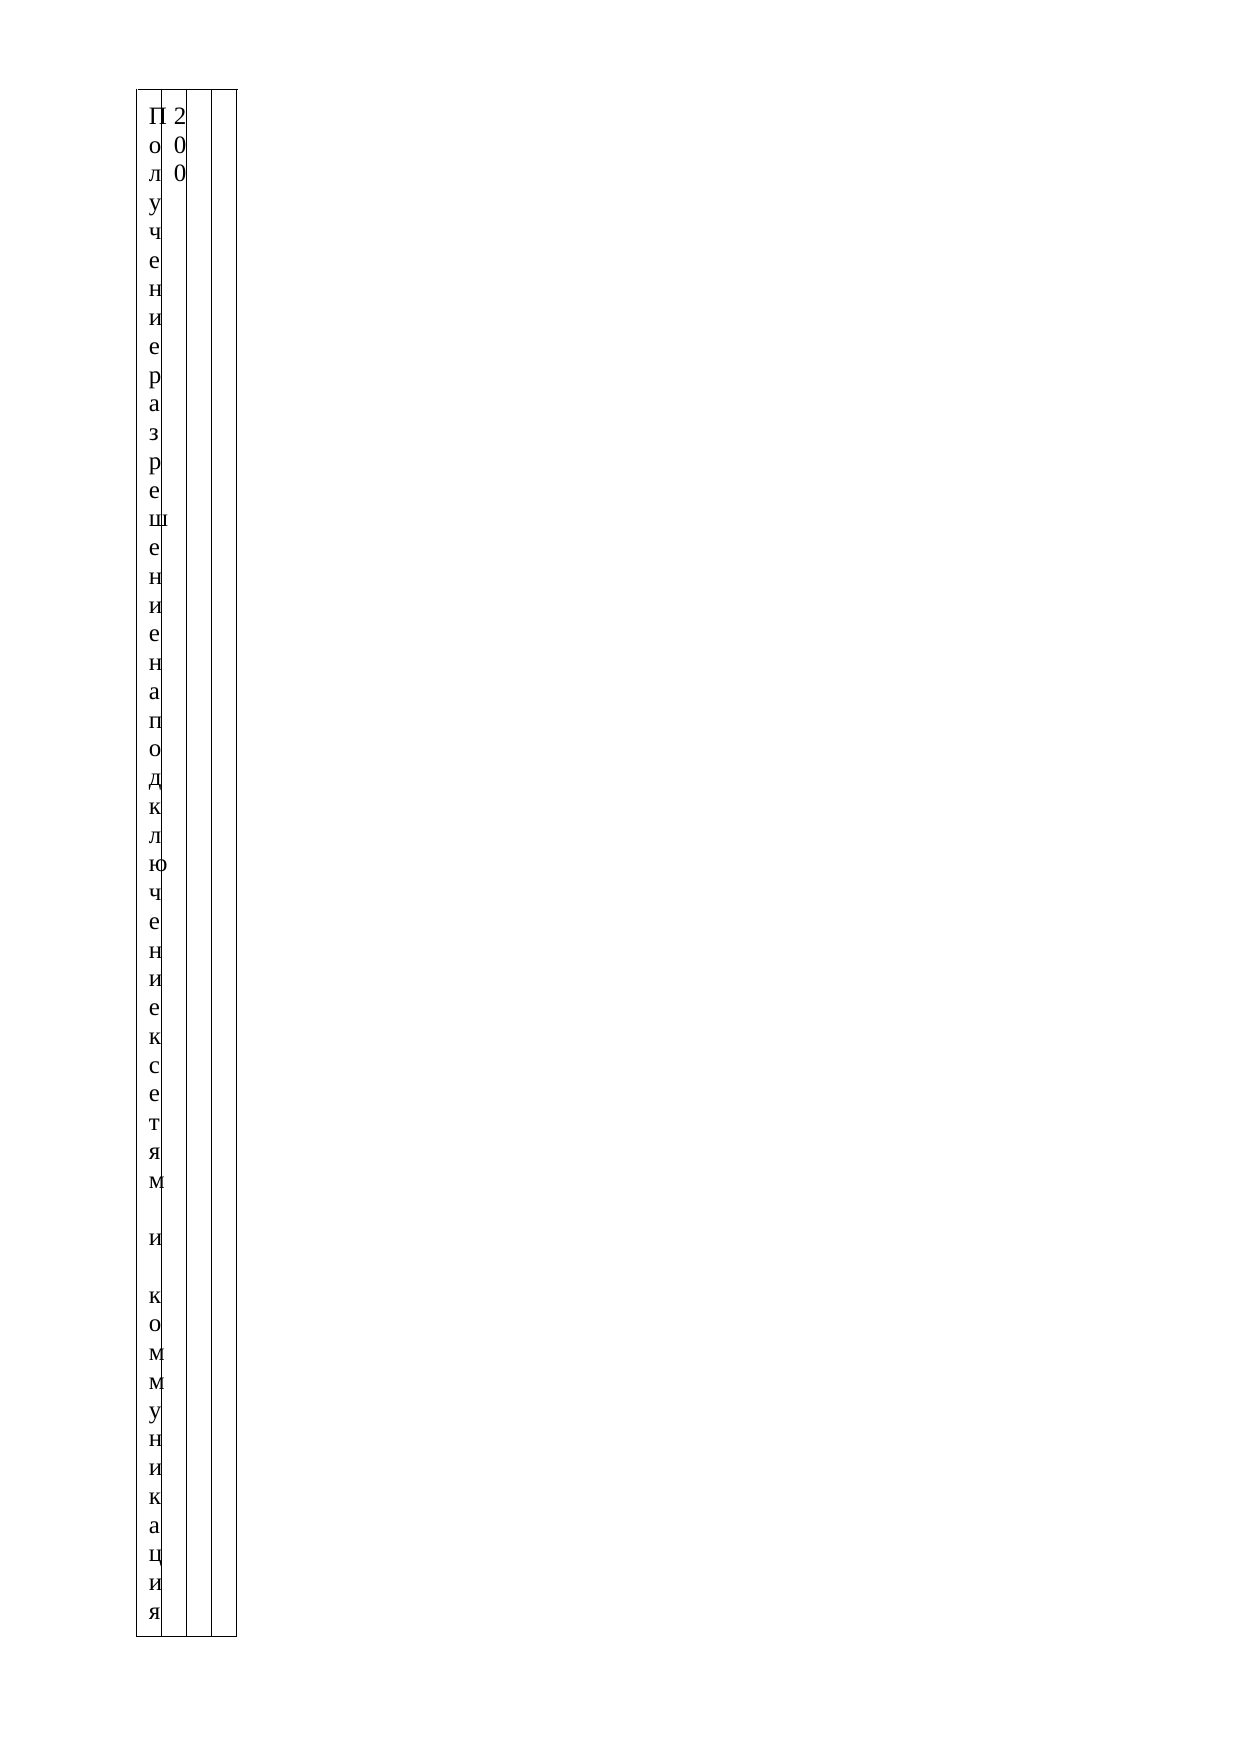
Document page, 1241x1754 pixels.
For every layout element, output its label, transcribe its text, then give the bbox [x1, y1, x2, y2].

table_cell 200 [162, 90, 186, 1636]
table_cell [137, 90, 161, 1636]
